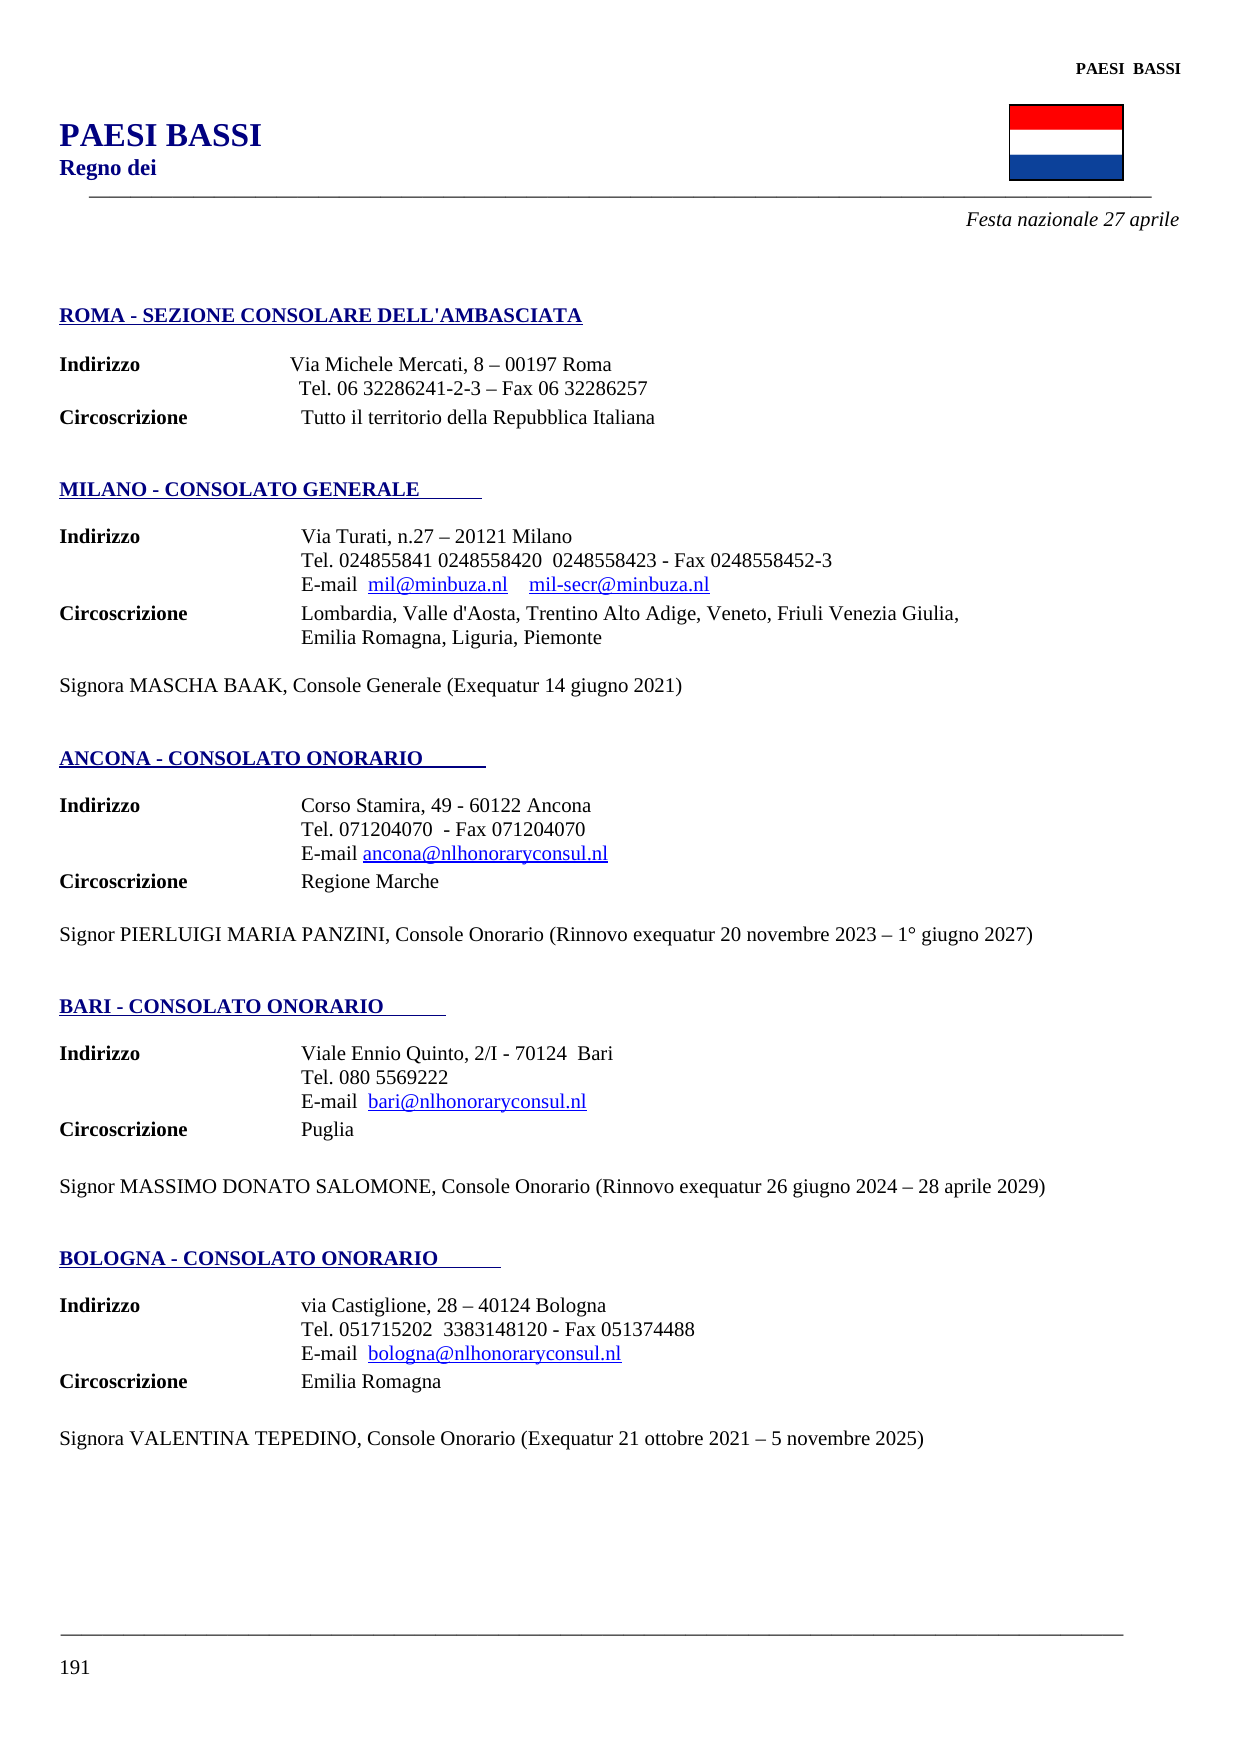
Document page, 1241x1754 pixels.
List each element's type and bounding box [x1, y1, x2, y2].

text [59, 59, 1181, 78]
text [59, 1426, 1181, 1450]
picture [1010, 106, 1122, 179]
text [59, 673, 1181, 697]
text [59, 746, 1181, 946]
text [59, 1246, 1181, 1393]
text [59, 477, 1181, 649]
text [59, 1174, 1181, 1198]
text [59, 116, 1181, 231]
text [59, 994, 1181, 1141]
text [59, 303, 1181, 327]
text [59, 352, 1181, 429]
